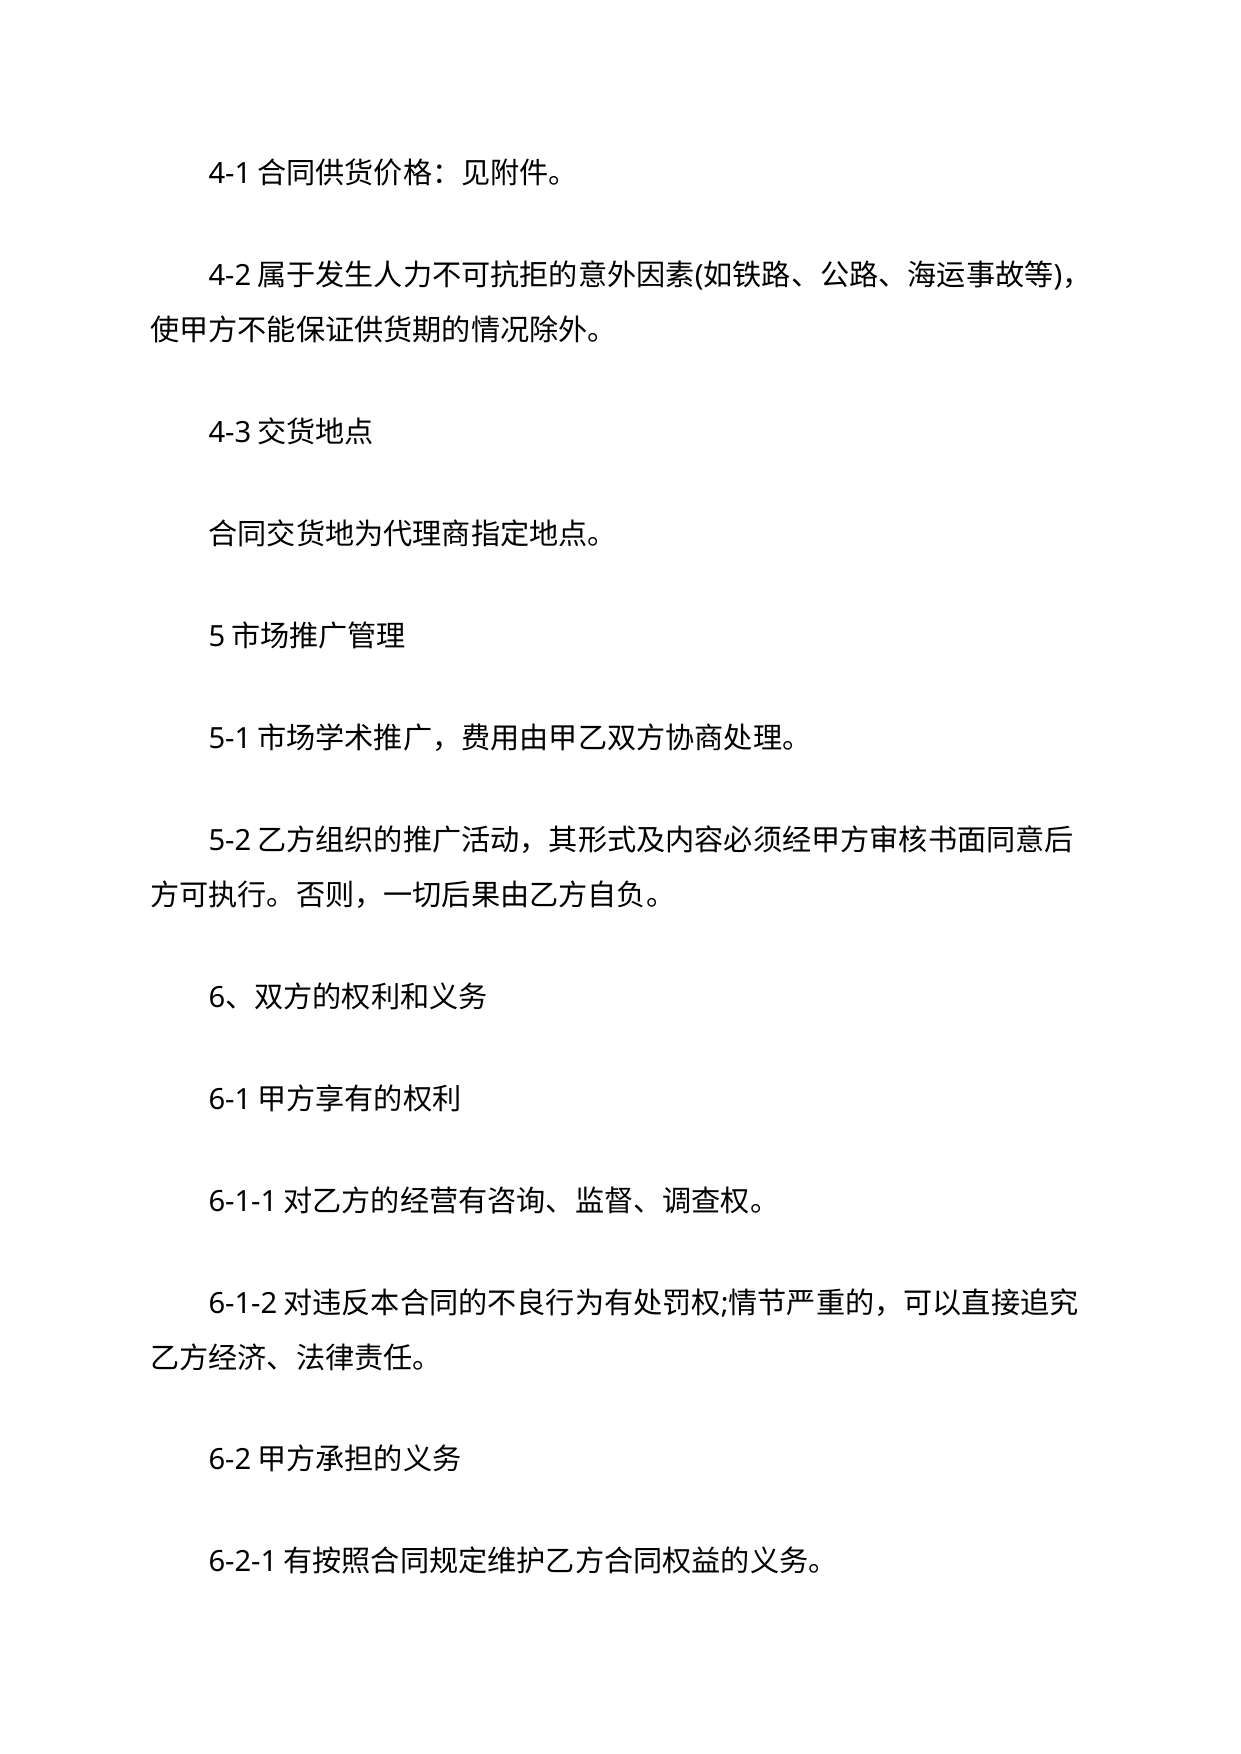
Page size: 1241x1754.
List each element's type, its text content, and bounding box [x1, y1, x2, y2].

text 6-1-1对乙方的经营有咨询、监督、调查权。 [150, 1177, 1090, 1219]
text 合同交货地为代理商指定地点。 [150, 511, 1090, 553]
text 4-1合同供货价格：见附件。 [150, 150, 1090, 192]
text 5市场推广管理 [150, 612, 1090, 655]
text 4-3交货地点 [150, 409, 1090, 451]
text 6、双方的权利和义务 [150, 973, 1090, 1016]
text 6-2-1有按照合同规定维护乙方合同权益的义务。 [150, 1538, 1090, 1580]
text 4-2属于发生人力不可抗拒的意外因素(如铁路、公路、海运事故等)，使甲方不能保证供货期的情况除外。 [150, 252, 1090, 349]
text 6-2甲方承担的义务 [150, 1436, 1090, 1478]
text 5-2乙方组织的推广活动，其形式及内容必须经甲方审核书面同意后方可执行。否则，一切后果由乙方自负。 [150, 816, 1090, 914]
text 5-1市场学术推广，费用由甲乙双方协商处理。 [150, 714, 1090, 757]
text 6-1甲方享有的权利 [150, 1075, 1090, 1118]
text 6-1-2对违反本合同的不良行为有处罚权;情节严重的，可以直接追究乙方经济、法律责任。 [150, 1279, 1090, 1376]
